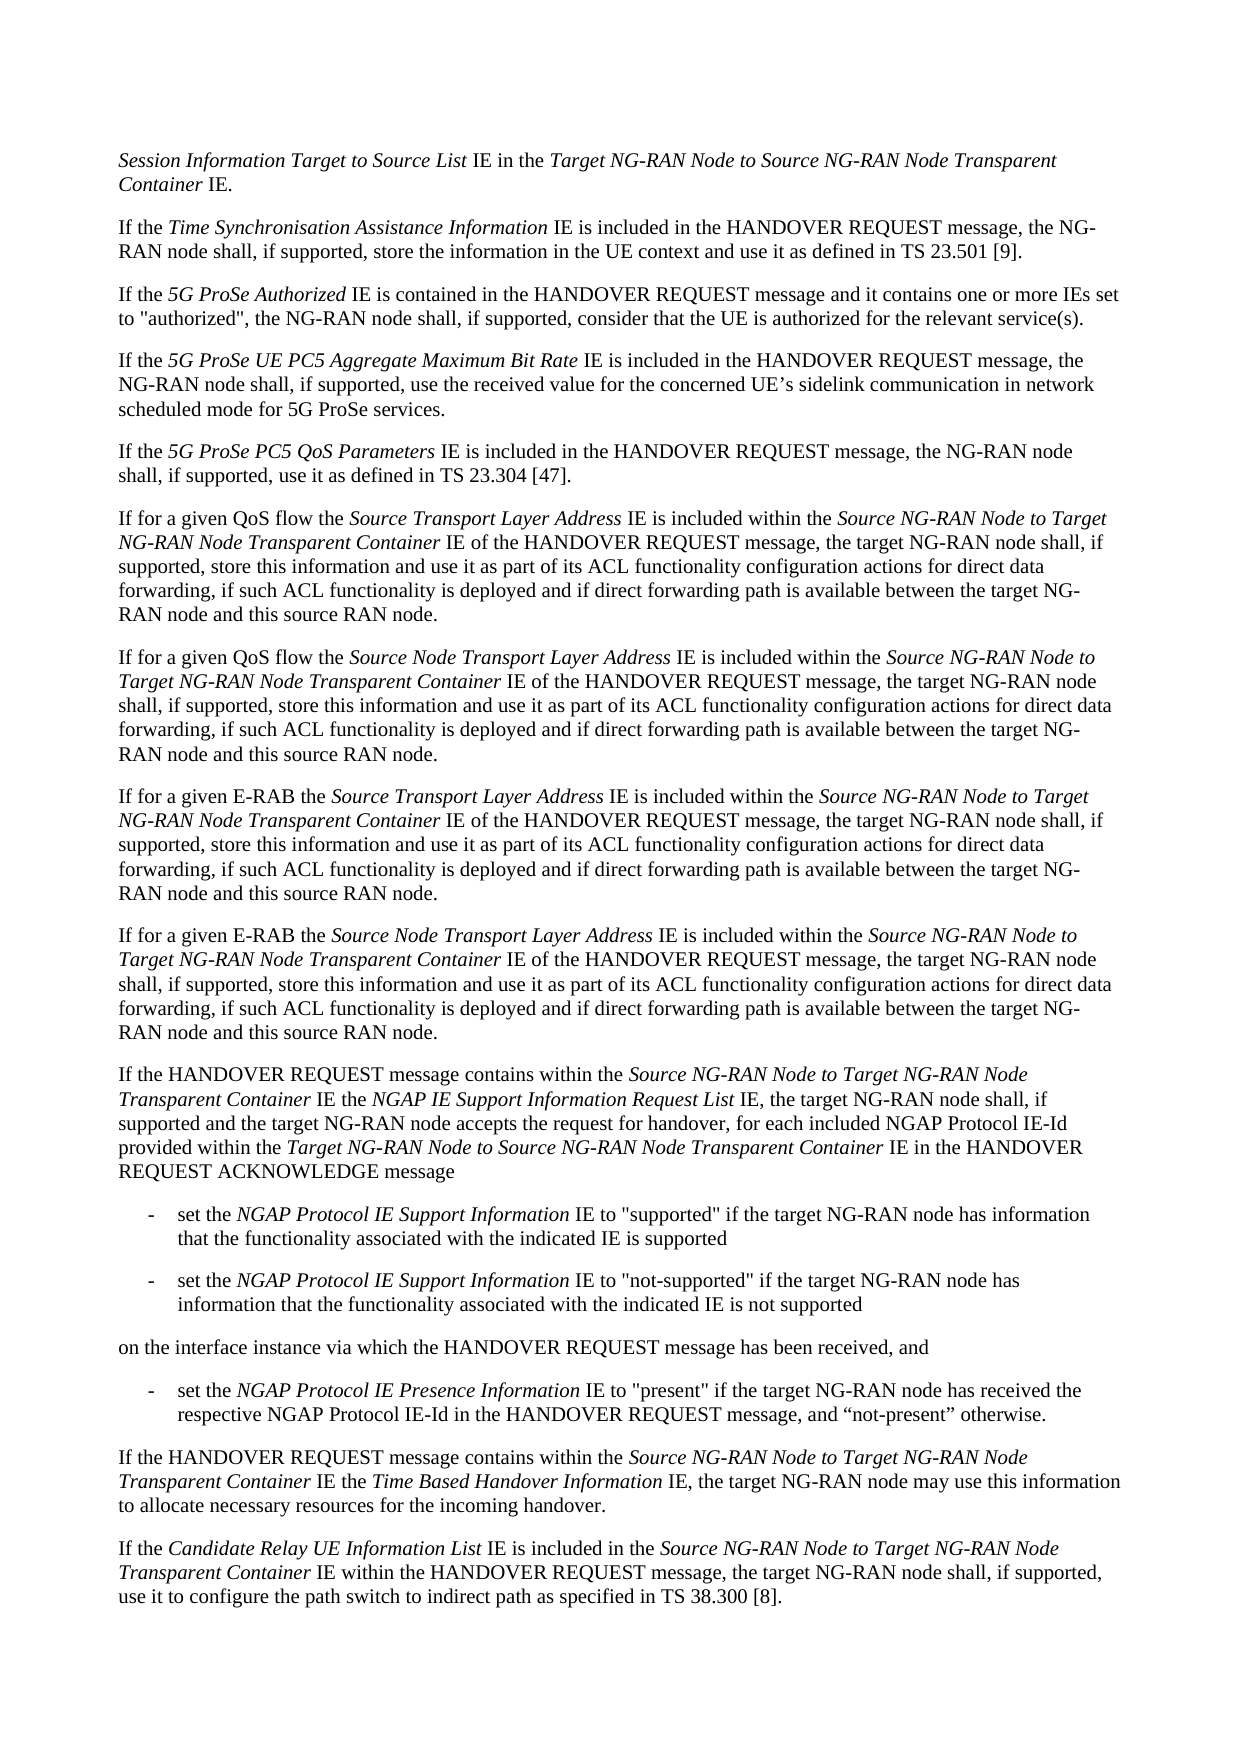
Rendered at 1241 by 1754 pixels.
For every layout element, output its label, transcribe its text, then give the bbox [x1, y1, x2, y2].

text - set the NGAP Protocol IE Presence Information IE to "present" if the target NG-RAN node has received the respective NGAP Protocol IE-Id in the HANDOVER REQUEST message, and “not-present” otherwise. [148, 1378, 1122, 1426]
text If the Candidate Relay UE Information List IE is included in the Source NG-RAN Node to Target NG-RAN Node Transparent Container IE within the HANDOVER REQUEST message, the target NG-RAN node shall, if supported, use it to configure the path switch to indirect path as specified in TS 38.300 [8]. [118, 1536, 1122, 1608]
text If the Time Synchronisation Assistance Information IE is included in the HANDOVER REQUEST message, the NG-RAN node shall, if supported, store the information in the UE context and use it as defined in TS 23.501 [9]. [118, 214, 1122, 263]
text - set the NGAP Protocol IE Support Information IE to "not-supported" if the target NG-RAN node has information that the functionality associated with the indicated IE is not supported [148, 1268, 1122, 1316]
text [118, 148, 1122, 196]
text If the HANDOVER REQUEST message contains within the Source NG-RAN Node to Target NG-RAN Node Transparent Container IE the NGAP IE Support Information Request List IE, the target NG-RAN node shall, if supported and the target NG-RAN node accepts the request for handover, for each included NGAP Protocol IE-Id provided within the Target NG-RAN Node to Source NG-RAN Node Transparent Container IE in the HANDOVER REQUEST ACKNOWLEDGE message [118, 1062, 1122, 1183]
text If the HANDOVER REQUEST message contains within the Source NG-RAN Node to Target NG-RAN Node Transparent Container IE the Time Based Handover Information IE, the target NG-RAN node may use this information to allocate necessary resources for the incoming handover. [118, 1445, 1122, 1517]
text on the interface instance via which the HANDOVER REQUEST message has been received, and [118, 1335, 1122, 1359]
text If the 5G ProSe Authorized IE is contained in the HANDOVER REQUEST message and it contains one or more IEs set to "authorized", the NG-RAN node shall, if supported, consider that the UE is authorized for the relevant service(s). [118, 281, 1122, 329]
text - set the NGAP Protocol IE Support Information IE to "supported" if the target NG-RAN node has information that the functionality associated with the indicated IE is supported [148, 1201, 1122, 1249]
text If for a given E-RAB the Source Transport Layer Address IE is included within the Source NG-RAN Node to Target NG-RAN Node Transparent Container IE of the HANDOVER REQUEST message, the target NG-RAN node shall, if supported, store this information and use it as part of its ACL functionality configuration actions for direct data forwarding, if such ACL functionality is deployed and if direct forwarding path is available between the target NG-RAN node and this source RAN node. [118, 784, 1122, 904]
text If for a given E-RAB the Source Node Transport Layer Address IE is included within the Source NG-RAN Node to Target NG-RAN Node Transparent Container IE of the HANDOVER REQUEST message, the target NG-RAN node shall, if supported, store this information and use it as part of its ACL functionality configuration actions for direct data forwarding, if such ACL functionality is deployed and if direct forwarding path is available between the target NG-RAN node and this source RAN node. [118, 923, 1122, 1044]
text If for a given QoS flow the Source Node Transport Layer Address IE is included within the Source NG-RAN Node to Target NG-RAN Node Transparent Container IE of the HANDOVER REQUEST message, the target NG-RAN node shall, if supported, store this information and use it as part of its ACL functionality configuration actions for direct data forwarding, if such ACL functionality is deployed and if direct forwarding path is available between the target NG-RAN node and this source RAN node. [118, 645, 1122, 766]
text If for a given QoS flow the Source Transport Layer Address IE is included within the Source NG-RAN Node to Target NG-RAN Node Transparent Container IE of the HANDOVER REQUEST message, the target NG-RAN node shall, if supported, store this information and use it as part of its ACL functionality configuration actions for direct data forwarding, if such ACL functionality is deployed and if direct forwarding path is available between the target NG-RAN node and this source RAN node. [118, 506, 1122, 626]
text If the 5G ProSe PC5 QoS Parameters IE is included in the HANDOVER REQUEST message, the NG-RAN node shall, if supported, use it as defined in TS 23.304 [47]. [118, 439, 1122, 487]
text If the 5G ProSe UE PC5 Aggregate Maximum Bit Rate IE is included in the HANDOVER REQUEST message, the NG-RAN node shall, if supported, use the received value for the concerned UE’s sidelink communication in network scheduled mode for 5G ProSe services. [118, 348, 1122, 421]
